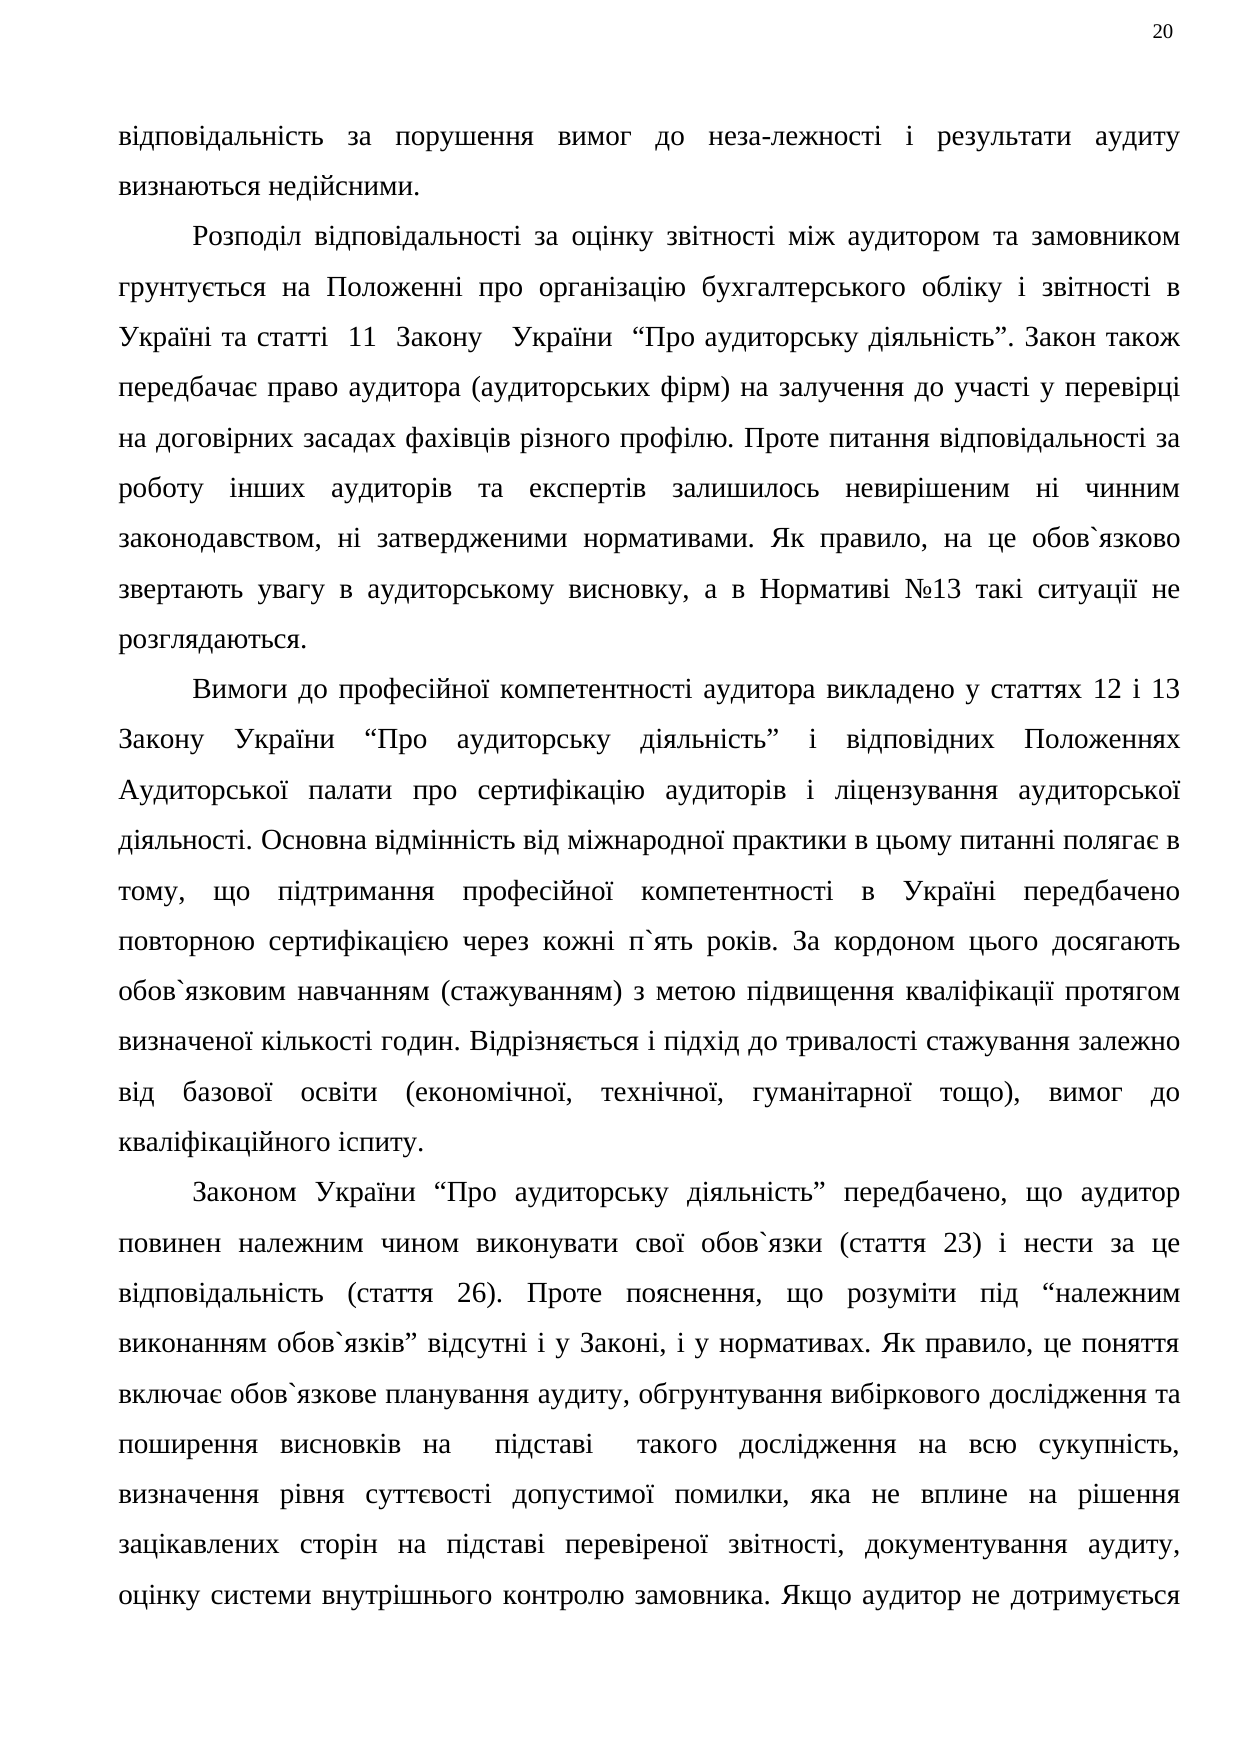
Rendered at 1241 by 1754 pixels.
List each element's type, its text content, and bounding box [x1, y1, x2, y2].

text Вимоги до професійної компетентності аудитора викладено у статтях 12 і 13 Закону України “Про аудиторську діяльність” і відповідних Положеннях Аудиторської палати про сертифікацію аудиторів і ліцензування аудиторської діяльності. Основна відмінність від міжнародної практики в цьому питанні полягає в тому, що підтримання професійної компетентності в Україні передбачено повторною сертифікацією через кожні п`ять років. За кордоном цього досягають обов`язковим навчанням (стажуванням) з метою підвищення кваліфікації протягом визначеної кількості годин. Відрізняється і підхід до тривалості стажування залежно від базової освіти (економічної, технічної, гуманітарної тощо), вимог до кваліфікаційного іспиту. [118, 672, 1181, 1158]
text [118, 1175, 1181, 1611]
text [118, 118, 1181, 202]
text Розподіл відповідальності за оцінку звітності між аудитором та замовником грунтується на Положенні про організацію бухгалтерського обліку і звітності в Україні та статті 11 Закону України “Про аудиторську діяльність”. Закон також передбачає право аудитора (аудиторських фірм) на залучення до участі у перевірці на договірних засадах фахівців різного профілю. Проте питання відповідальності за роботу інших аудиторів та експертів залишилось невирішеним ні чинним законодавством, ні затвердженими нормативами. Як правило, на це обов`язково звертають увагу в аудиторському висновку, а в Нормативі №13 такі ситуації не розглядаються. [118, 219, 1181, 655]
